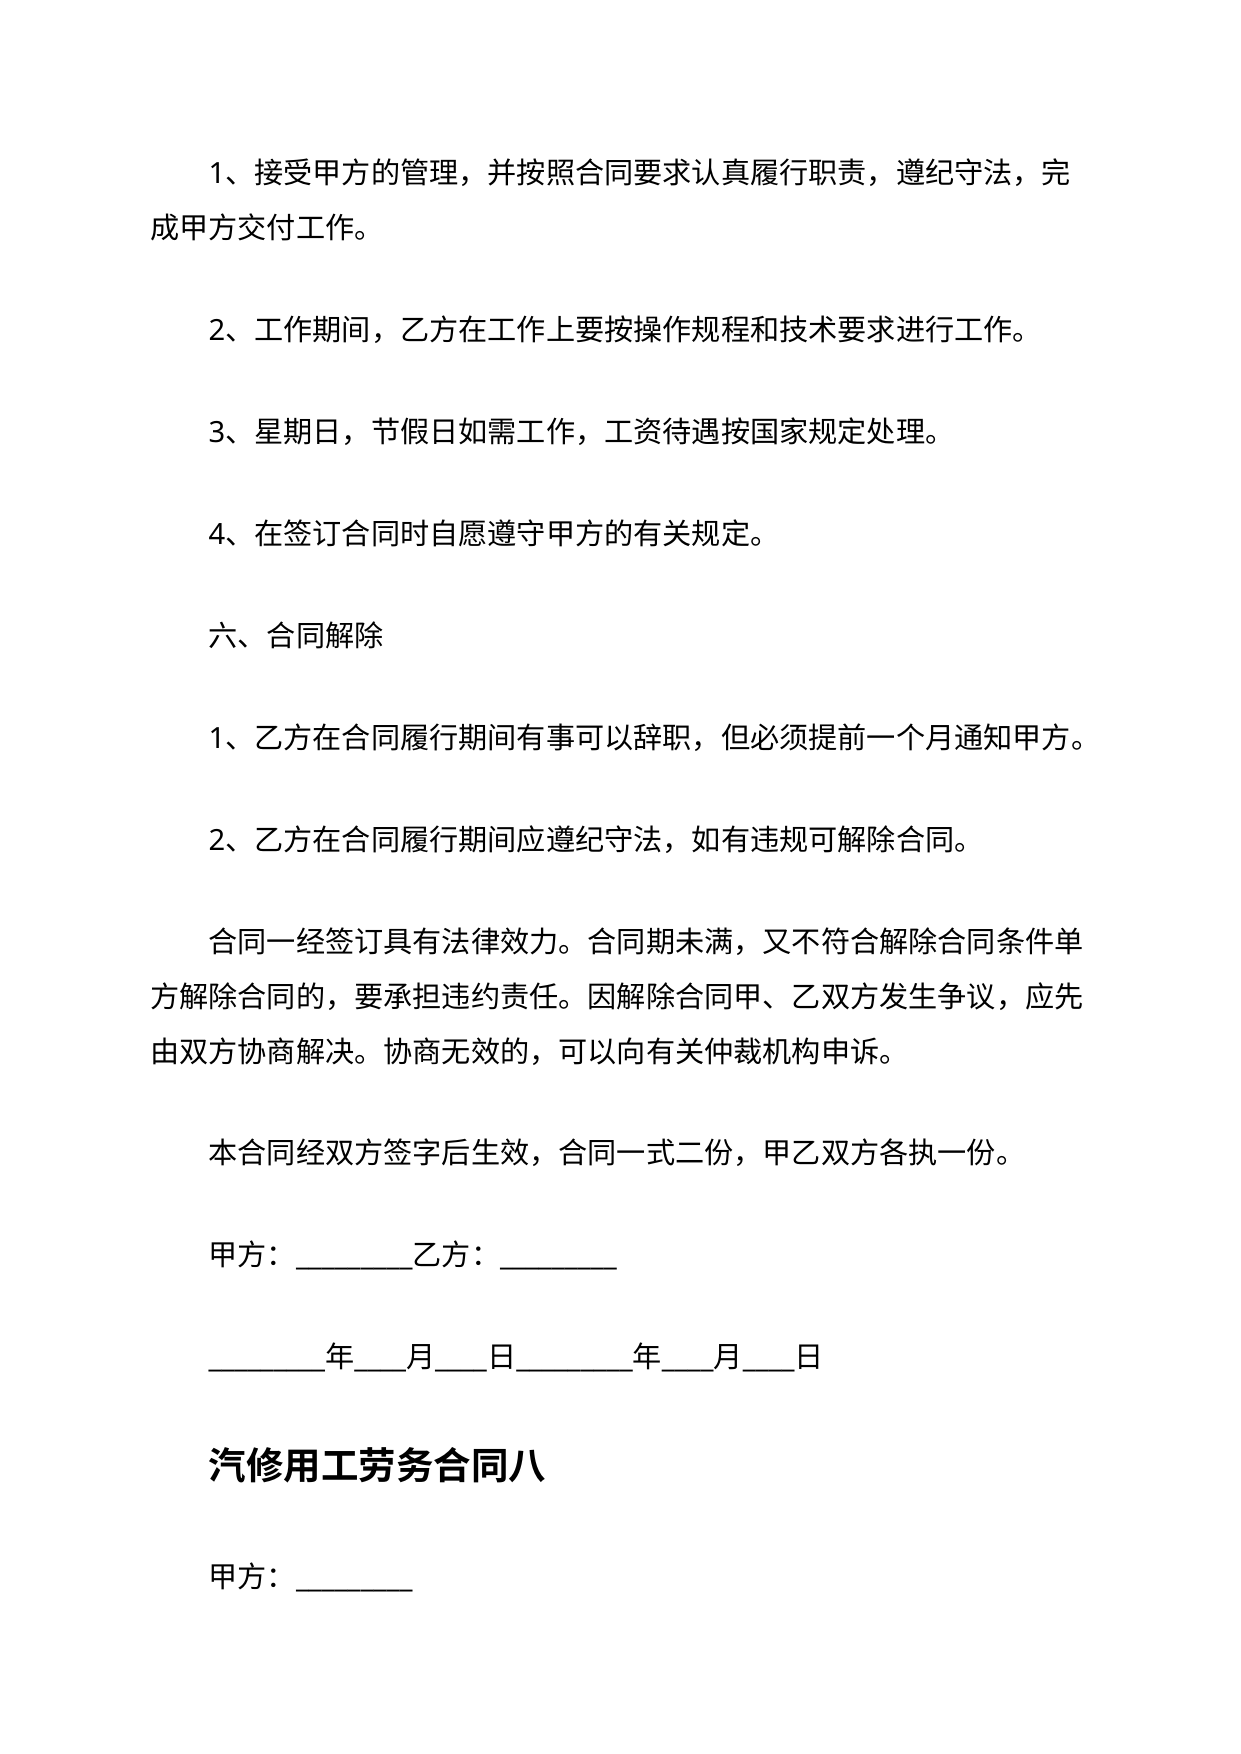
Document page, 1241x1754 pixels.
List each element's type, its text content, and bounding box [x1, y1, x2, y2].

text 六、合同解除 [150, 613, 1090, 655]
text _________年____月____日_________年____月____日 [150, 1334, 1090, 1376]
text 1、接受甲方的管理，并按照合同要求认真履行职责，遵纪守法，完成甲方交付工作。 [150, 150, 1090, 247]
text 2、乙方在合同履行期间应遵纪守法，如有违规可解除合同。 [150, 816, 1090, 859]
text 汽修用工劳务合同八 [150, 1436, 1090, 1490]
text 本合同经双方签字后生效，合同一式二份，甲乙双方各执一份。 [150, 1130, 1090, 1172]
text 甲方：_________ [150, 1553, 1090, 1596]
text 3、星期日，节假日如需工作，工资待遇按国家规定处理。 [150, 409, 1090, 451]
text 4、在签订合同时自愿遵守甲方的有关规定。 [150, 511, 1090, 553]
text 甲方：_________乙方：_________ [150, 1232, 1090, 1274]
text 合同一经签订具有法律效力。合同期未满，又不符合解除合同条件单方解除合同的，要承担违约责任。因解除合同甲、乙双方发生争议，应先由双方协商解决。协商无效的，可以向有关仲裁机构申诉。 [150, 918, 1090, 1071]
text 2、工作期间，乙方在工作上要按操作规程和技术要求进行工作。 [150, 307, 1090, 349]
text 1、乙方在合同履行期间有事可以辞职，但必须提前一个月通知甲方。 [150, 714, 1090, 757]
